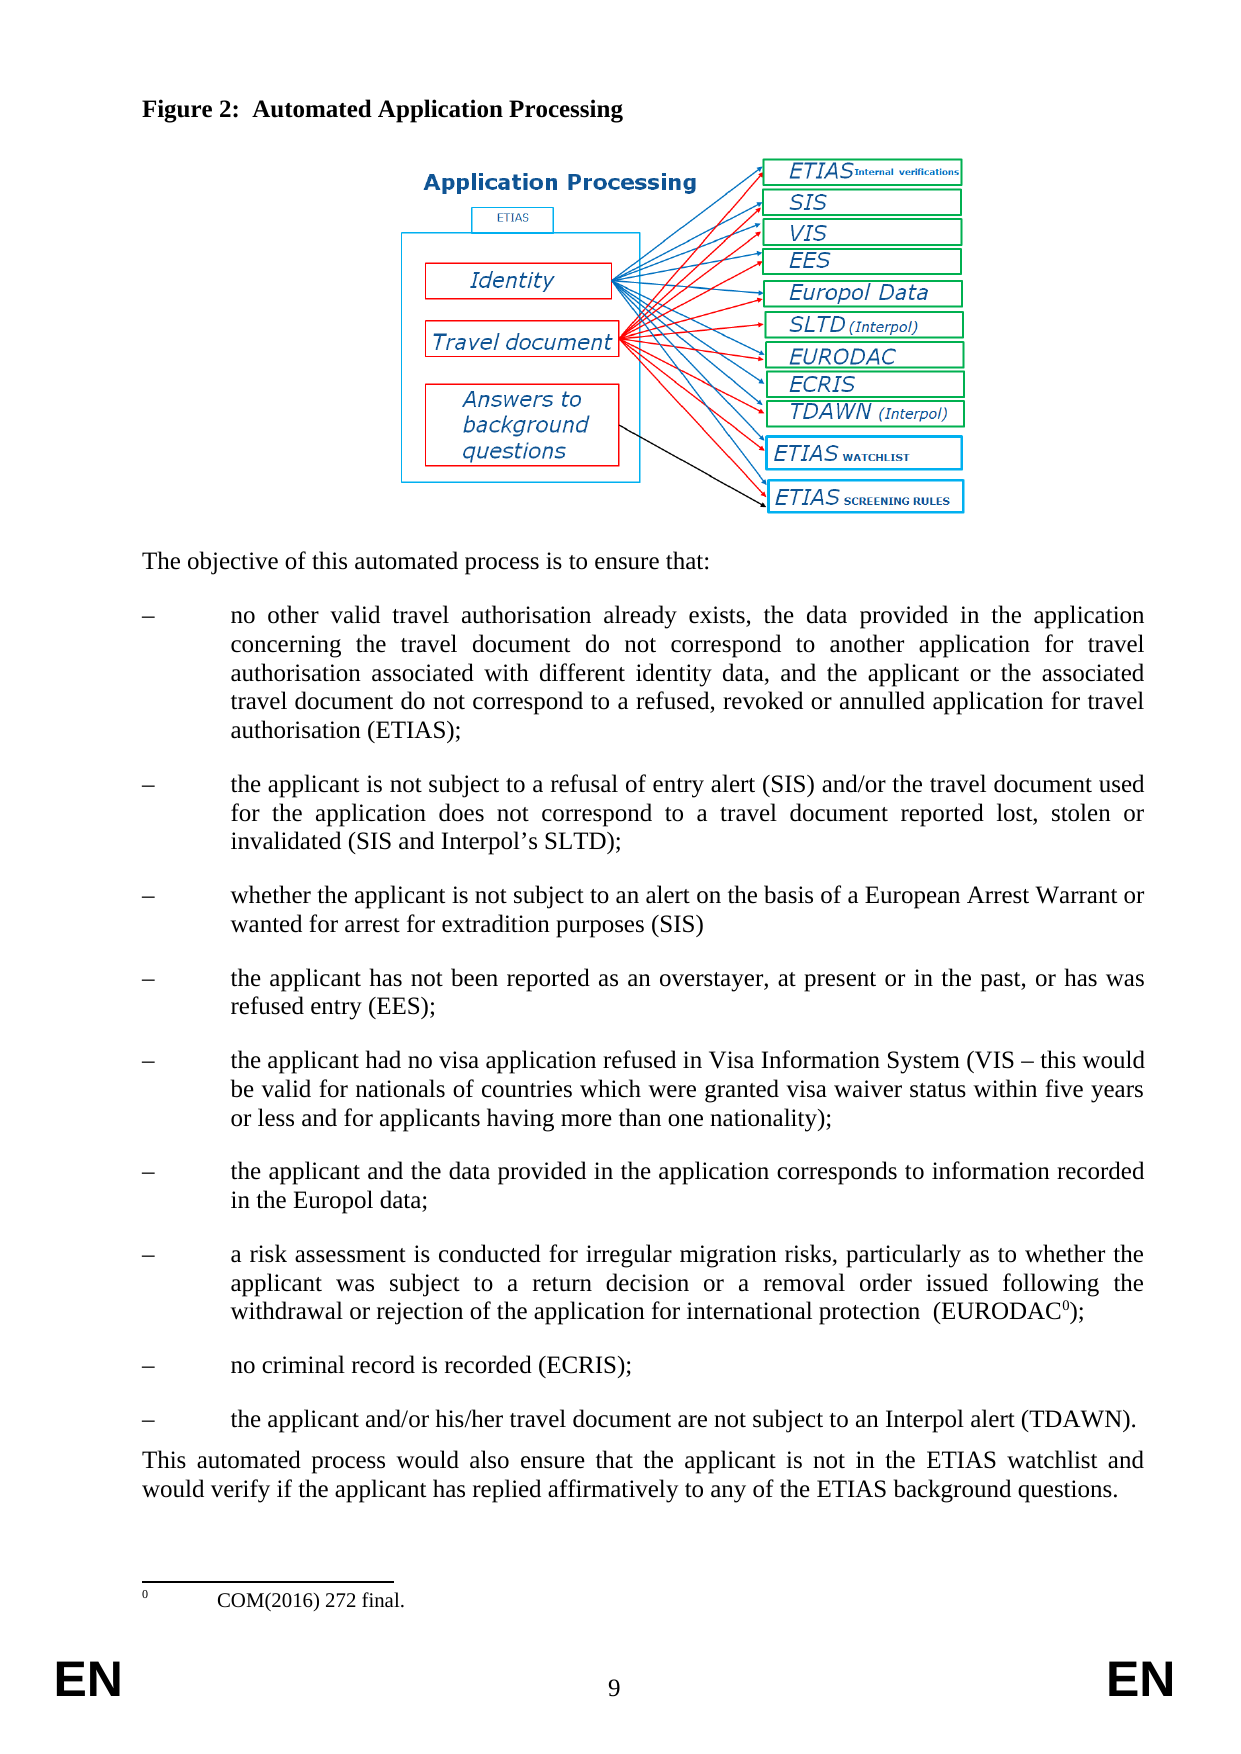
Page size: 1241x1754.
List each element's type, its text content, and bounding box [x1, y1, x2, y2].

text The objective of this automated process is to ensure that: [142, 546, 1146, 575]
text the applicant has not been reported as an overstayer, at present or in the past, or has was refused entry (EES); [142, 963, 1146, 1020]
text Figure 2: Automated Application Processing [142, 94, 1146, 123]
picture [391, 148, 971, 522]
text no criminal record is recorded (ECRIS); [142, 1350, 1146, 1379]
text the applicant and the data provided in the application corresponds to information recorded in the Europol data; [142, 1156, 1146, 1214]
text This automated process would also ensure that the applicant is not in the ETIAS watchlist and would verify if the applicant has replied affirmatively to any of the ETIAS background questions. [142, 1445, 1146, 1503]
text whether the applicant is not subject to an alert on the basis of a European Arrest Warrant or wanted for arrest for extradition purposes (SIS) [142, 880, 1146, 938]
text the applicant and/or his/her travel document are not subject to an Interpol alert (TDAWN). [142, 1404, 1146, 1433]
text a risk assessment is conducted for irregular migration risks, particularly as to whether the applicant was subject to a return decision or a removal order issued following the withdrawal or rejection of the application for international protection (EURODAC); [142, 1239, 1146, 1325]
text no other valid travel authorisation already exists, the data provided in the application concerning the travel document do not correspond to another application for travel authorisation associated with different identity data, and the applicant or the associated travel document do not correspond to a refused, revoked or annulled application for travel authorisation (ETIAS); [142, 600, 1146, 744]
text the applicant had no visa application refused in Visa Information System (VIS – this would be valid for nationals of countries which were granted visa waiver status within five years or less and for applicants having more than one nationality); [142, 1045, 1146, 1131]
text the applicant is not subject to a refusal of entry alert (SIS) and/or the travel document used for the application does not correspond to a travel document reported lost, stolen or invalidated (SIS and Interpol’s SLTD); [142, 769, 1146, 855]
